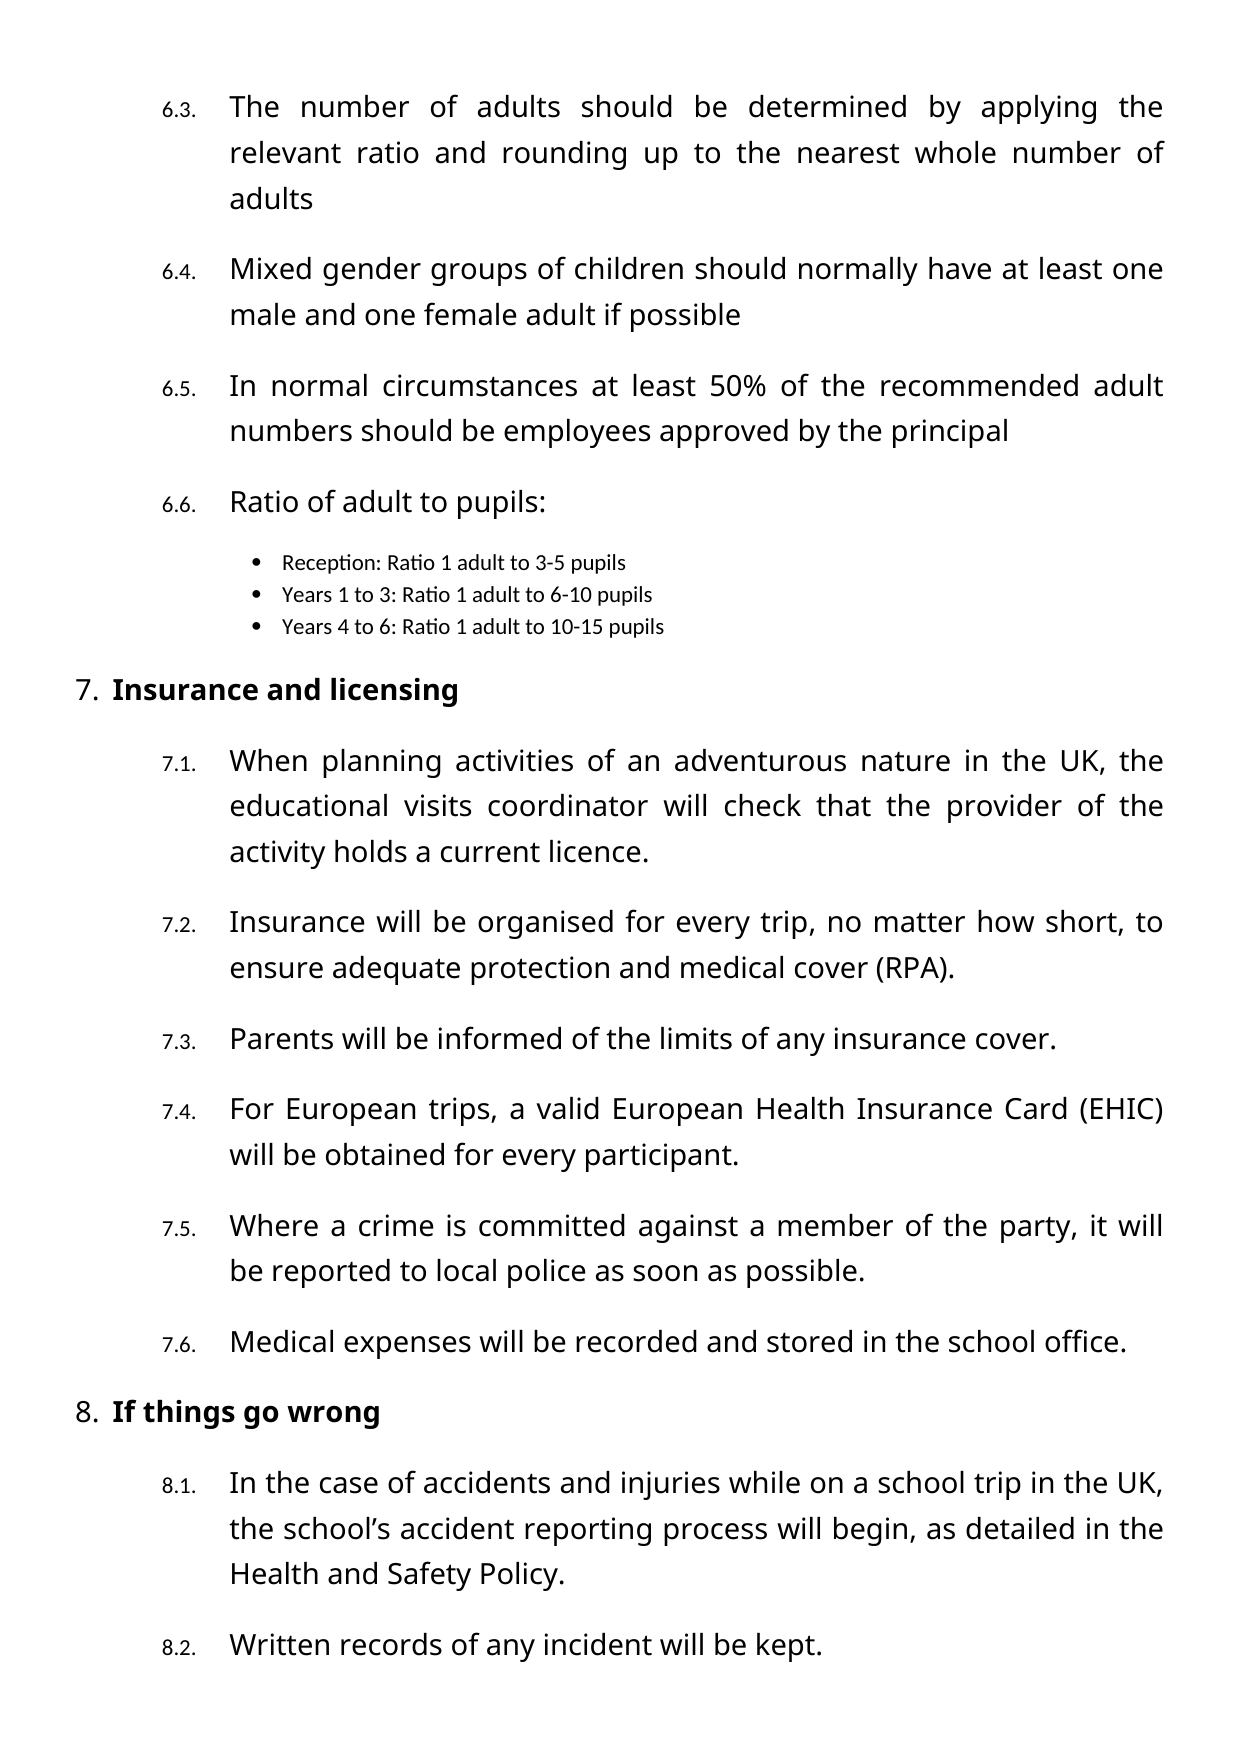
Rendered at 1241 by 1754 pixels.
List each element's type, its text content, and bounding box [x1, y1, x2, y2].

list Parents will be informed of the limits of any insurance cover. [179, 1018, 1165, 1058]
list The number of adults should be determined by applying the relevant ratio and rounding up to the nearest whole number of adults [179, 87, 1165, 218]
text Reception: Ratio 1 adult to 3-5 pupils [252, 548, 1165, 576]
list Insurance will be organised for every trip, no matter how short, to ensure adequate protection and medical cover (RPA). [179, 902, 1165, 987]
text Years 4 to 6: Ratio 1 adult to 10-15 pupils [252, 612, 1165, 640]
list Where a crime is committed against a member of the party, it will be reported to local police as soon as possible. [179, 1205, 1165, 1290]
list For European trips, a valid European Health Insurance Card (EHIC) will be obtained for every participant. [179, 1088, 1165, 1174]
text Years 1 to 3: Ratio 1 adult to 6-10 pupils [252, 580, 1165, 608]
list When planning activities of an adventurous nature in the UK, the educational visits coordinator will check that the provider of the activity holds a current licence. [179, 740, 1165, 871]
list Written records of any incident will be kept. [179, 1624, 1165, 1664]
list Mixed gender groups of children should normally have at least one male and one female adult if possible [179, 249, 1165, 334]
list In normal circumstances at least 50% of the recommended adult numbers should be employees approved by the principal [179, 365, 1165, 450]
list Ratio of adult to pupils: [179, 481, 1165, 521]
subtitle If things go wrong [75, 1392, 1165, 1431]
subtitle Insurance and licensing [75, 669, 1165, 709]
list Medical expenses will be recorded and stored in the school office. [179, 1321, 1165, 1361]
list In the case of accidents and injuries while on a school trip in the UK, the school’s accident reporting process will begin, as detailed in the Health and Safety Policy. [179, 1462, 1165, 1593]
